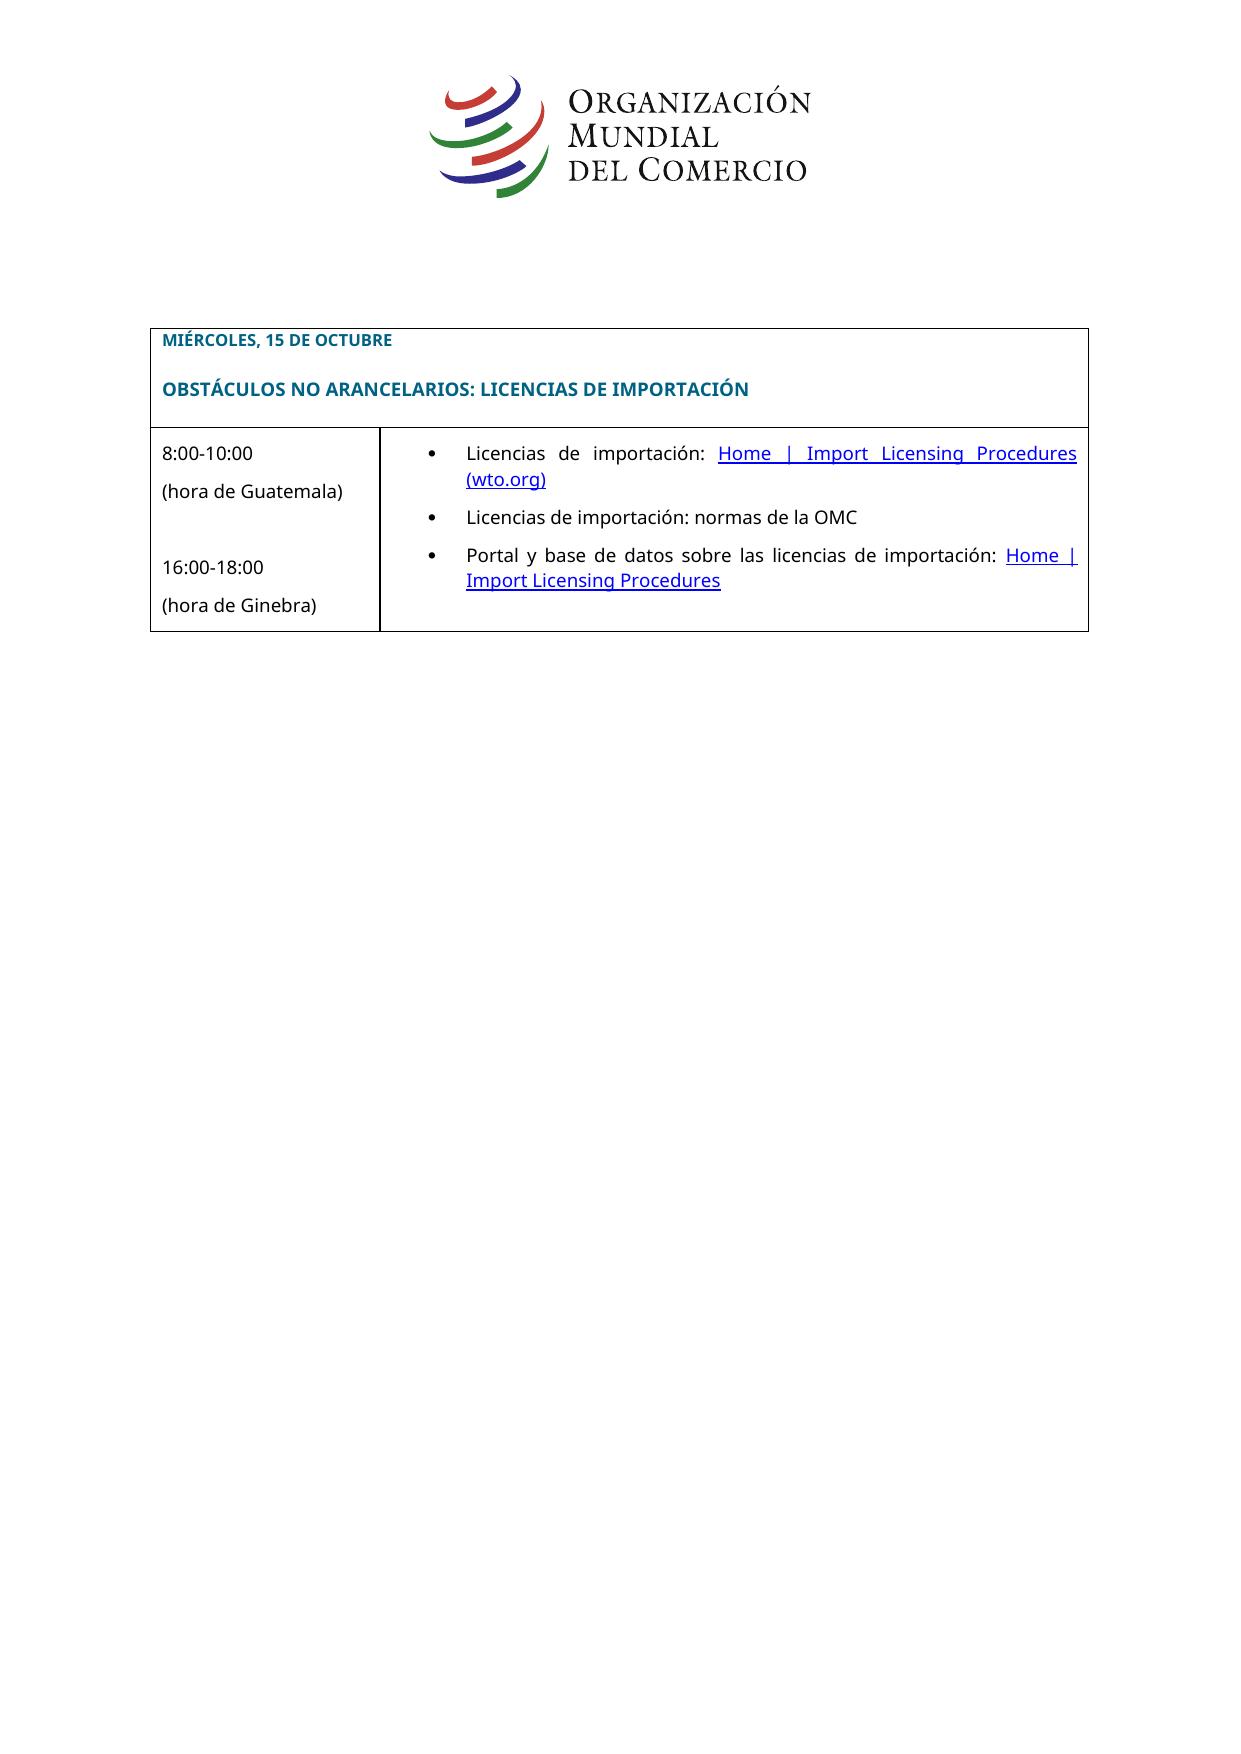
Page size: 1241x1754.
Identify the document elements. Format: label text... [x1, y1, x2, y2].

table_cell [151, 428, 379, 631]
table_header Miércoles, 15 de octubre Obstáculos no arancelarios: Licencias de importación [151, 329, 1088, 427]
table_cell Licencias de importación: Home | Import Licensing Procedures (wto.org) Licencias de importación: normas de la OMC Portal y base de datos sobre las licencias de importación: Home | Import Licensing Procedures [381, 428, 1088, 631]
